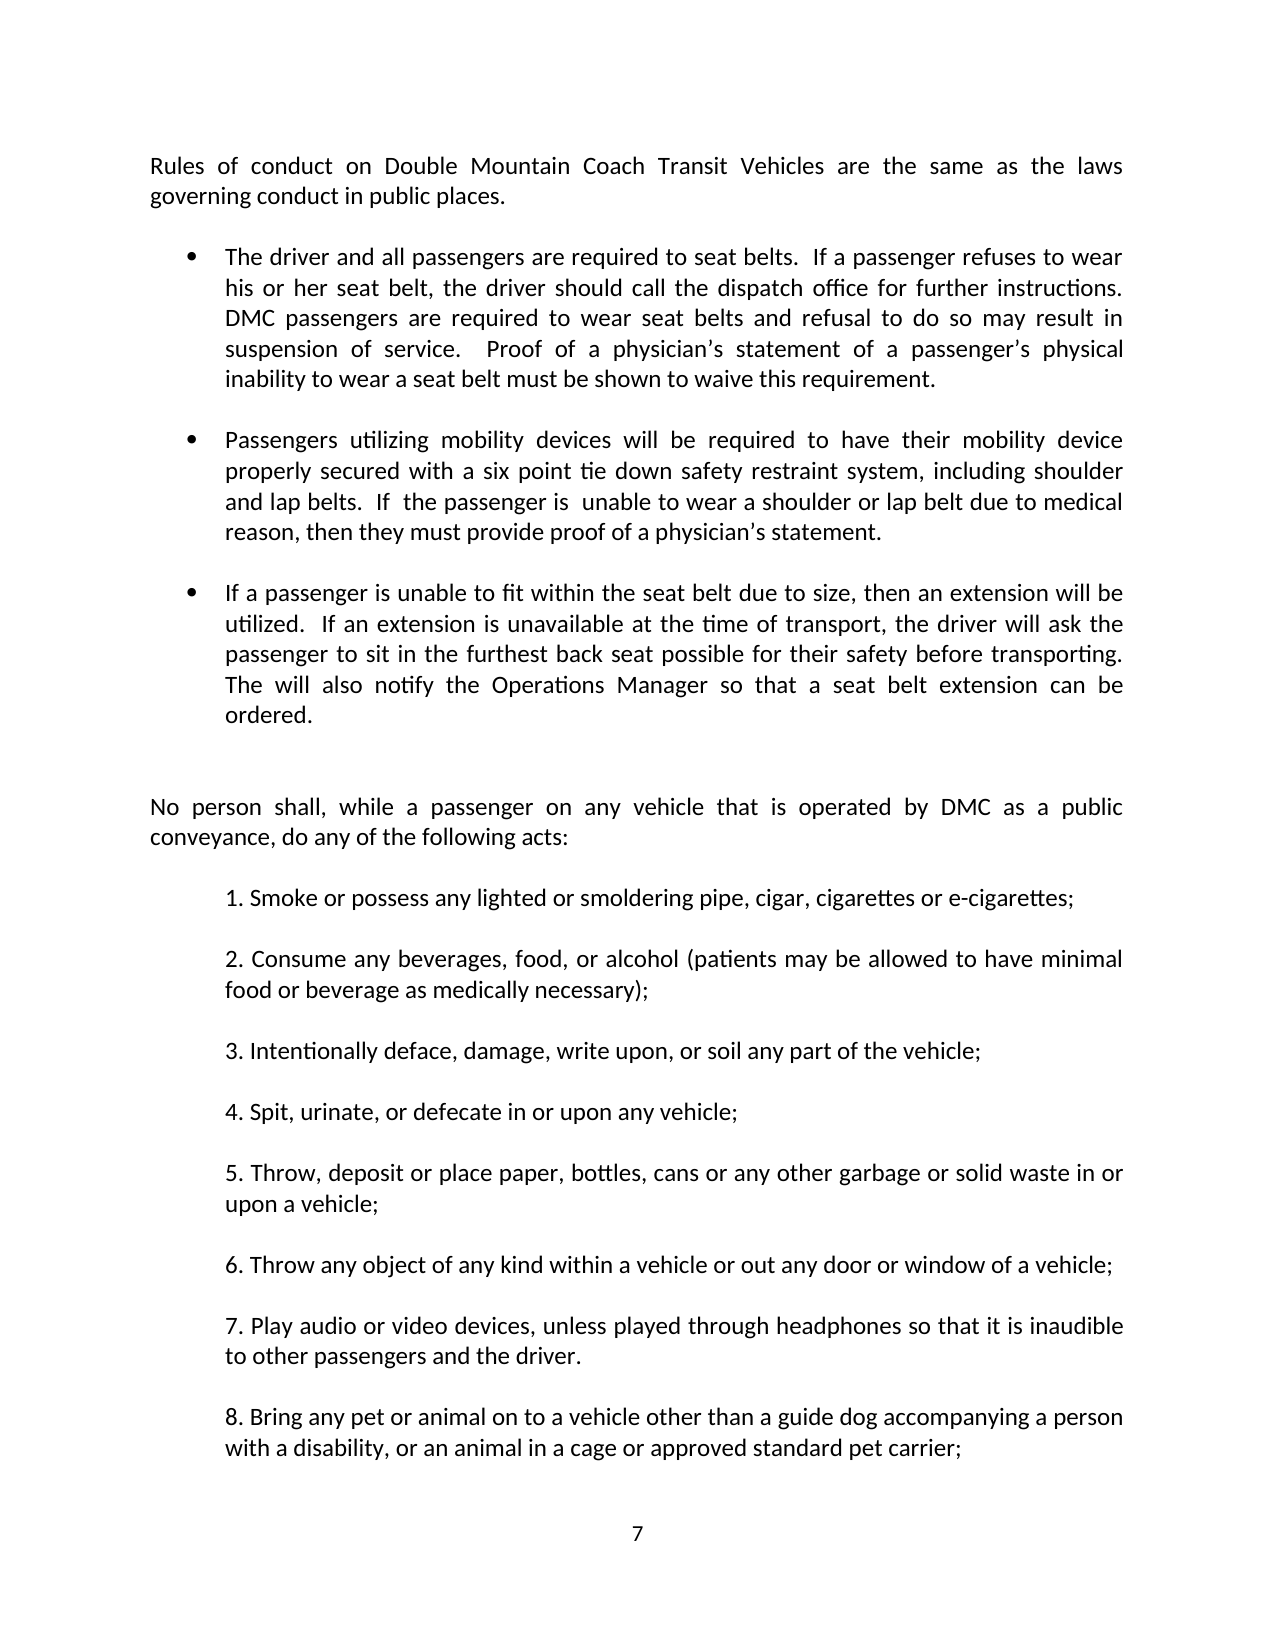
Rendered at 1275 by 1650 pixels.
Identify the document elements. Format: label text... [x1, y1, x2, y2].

text No person shall, while a passenger on any vehicle that is operated by DMC as a public conveyance, do any of the following acts: [150, 791, 1125, 852]
list If a passenger is unable to fit within the seat belt due to size, then an extension will be utilized. If an extension is unavailable at the time of transport, the driver will ask the passenger to sit in the furthest back seat possible for their safety before transporting. The will also notify the Operations Manager so that a seat belt extension can be ordered. [187, 577, 1125, 730]
text 4. Spit, urinate, or defecate in or upon any vehicle; [225, 1096, 1125, 1127]
text 5. Throw, deposit or place paper, bottles, cans or any other garbage or solid waste in or upon a vehicle; [225, 1157, 1125, 1218]
text 2. Consume any beverages, food, or alcohol (patients may be allowed to have minimal food or beverage as medically necessary); [225, 943, 1125, 1004]
text 6. Throw any object of any kind within a vehicle or out any door or window of a vehicle; [225, 1249, 1125, 1279]
text Rules of conduct on Double Mountain Coach Transit Vehicles are the same as the laws governing conduct in public places. [150, 150, 1125, 211]
text 7. Play audio or video devices, unless played through headphones so that it is inaudible to other passengers and the driver. [225, 1310, 1125, 1371]
list Passengers utilizing mobility devices will be required to have their mobility device properly secured with a six point tie down safety restraint system, including shoulder and lap belts. If the passenger is unable to wear a shoulder or lap belt due to medical reason, then they must provide proof of a physician’s statement. [187, 425, 1125, 547]
list The driver and all passengers are required to seat belts. If a passenger refuses to wear his or her seat belt, the driver should call the dispatch office for further instructions. DMC passengers are required to wear seat belts and refusal to do so may result in suspension of service. Proof of a physician’s statement of a passenger’s physical inability to wear a seat belt must be shown to waive this requirement. [187, 242, 1125, 394]
text 8. Bring any pet or animal on to a vehicle other than a guide dog accompanying a person with a disability, or an animal in a cage or approved standard pet carrier; [225, 1401, 1125, 1462]
text 3. Intentionally deface, damage, write upon, or soil any part of the vehicle; [225, 1035, 1125, 1066]
text 1. Smoke or possess any lighted or smoldering pipe, cigar, cigarettes or e-cigarettes; [225, 882, 1125, 913]
